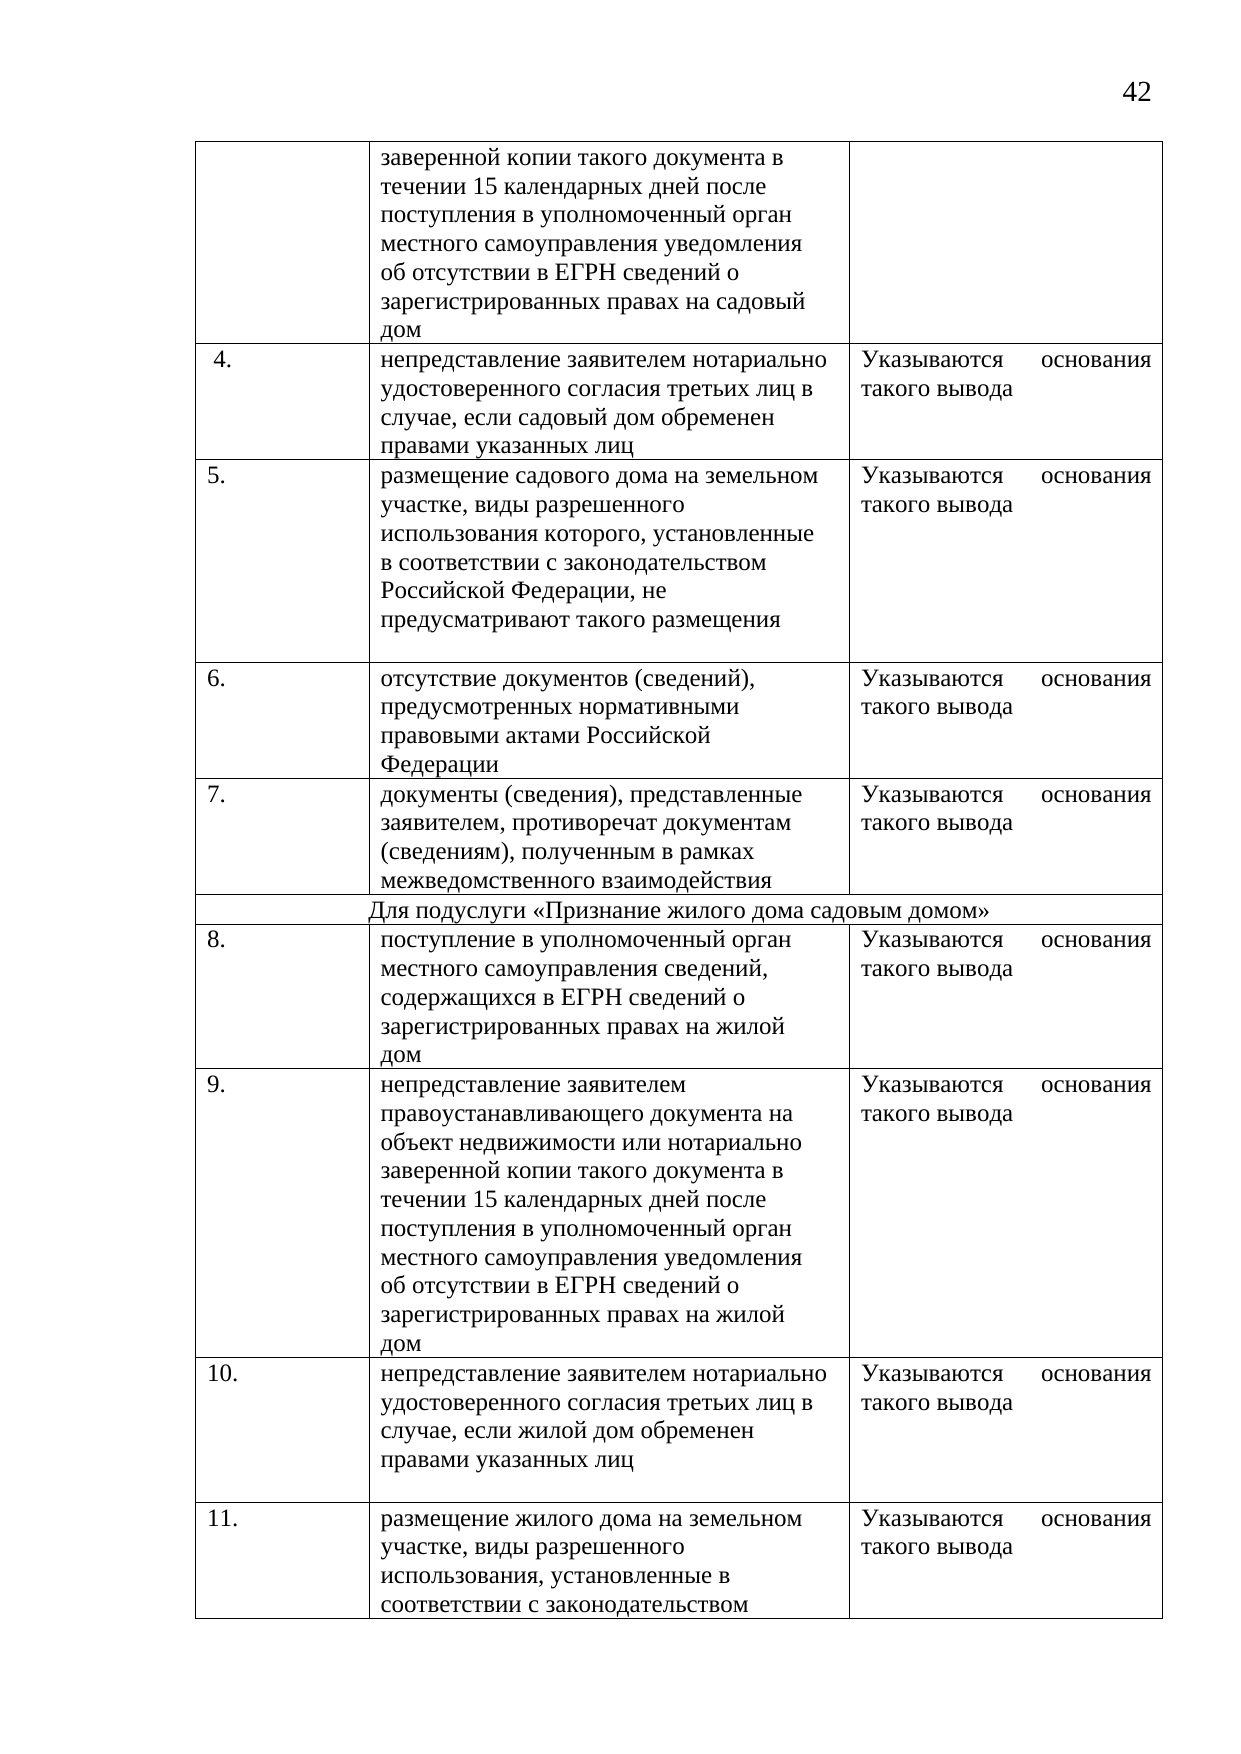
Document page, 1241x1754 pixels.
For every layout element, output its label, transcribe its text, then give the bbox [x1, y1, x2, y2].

table_cell непредставление заявителем нотариально удостоверенного согласия третьих лиц в случае, если жилой дом обременен правами указанных лиц [370, 1358, 849, 1502]
table_cell Указываются основания такого вывода [850, 925, 1162, 1068]
table_cell 8. [196, 925, 369, 1068]
table_cell Указываются основания такого вывода [850, 1358, 1162, 1502]
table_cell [850, 1503, 1162, 1618]
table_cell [370, 142, 849, 343]
table_cell 5. [196, 460, 369, 662]
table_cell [370, 1503, 849, 1618]
table_cell 3 [196, 142, 369, 343]
table_cell 4. [196, 344, 369, 459]
table_cell Указываются основания такого вывода [850, 1069, 1162, 1357]
table_cell Указываются основания такого вывода [850, 779, 1162, 894]
table_cell Для подуслуги «Признание жилого дома садовым домом» [196, 895, 1162, 923]
table_cell 7. [196, 779, 369, 894]
table_cell отсутствие документов (сведений), предусмотренных нормативными правовыми актами Российской Федерации [370, 663, 849, 778]
table_cell Указываются основания такого вывода [850, 344, 1162, 459]
table_cell непредставление заявителем правоустанавливающего документа на объект недвижимости или нотариально заверенной копии такого документа в течении 15 календарных дней после поступления в уполномоченный орган местного самоуправления уведомления об отсутствии в ЕГРН сведений о зарегистрированных правах на жилой дом [370, 1069, 849, 1357]
table_cell Указываются основания такого вывода [850, 460, 1162, 662]
table_cell Указываются основания такого вывода [850, 663, 1162, 778]
table_cell непредставление заявителем нотариально удостоверенного согласия третьих лиц в случае, если садовый дом обременен правами указанных лиц [370, 344, 849, 459]
table_cell размещение садового дома на земельном участке, виды разрешенного использования которого, установленные в соответствии с законодательством Российской Федерации, не предусматривают такого размещения [370, 460, 849, 662]
table_cell 11. [196, 1503, 369, 1618]
table_cell 10. [196, 1358, 369, 1502]
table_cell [850, 142, 1162, 343]
table_cell поступление в уполномоченный орган местного самоуправления сведений, содержащихся в ЕГРН сведений о зарегистрированных правах на жилой дом [370, 925, 849, 1068]
table_cell 6. [196, 663, 369, 778]
table_cell документы (сведения), представленные заявителем, противоречат документам (сведениям), полученным в рамках межведомственного взаимодействия [370, 779, 849, 894]
table_cell 9. [196, 1069, 369, 1357]
